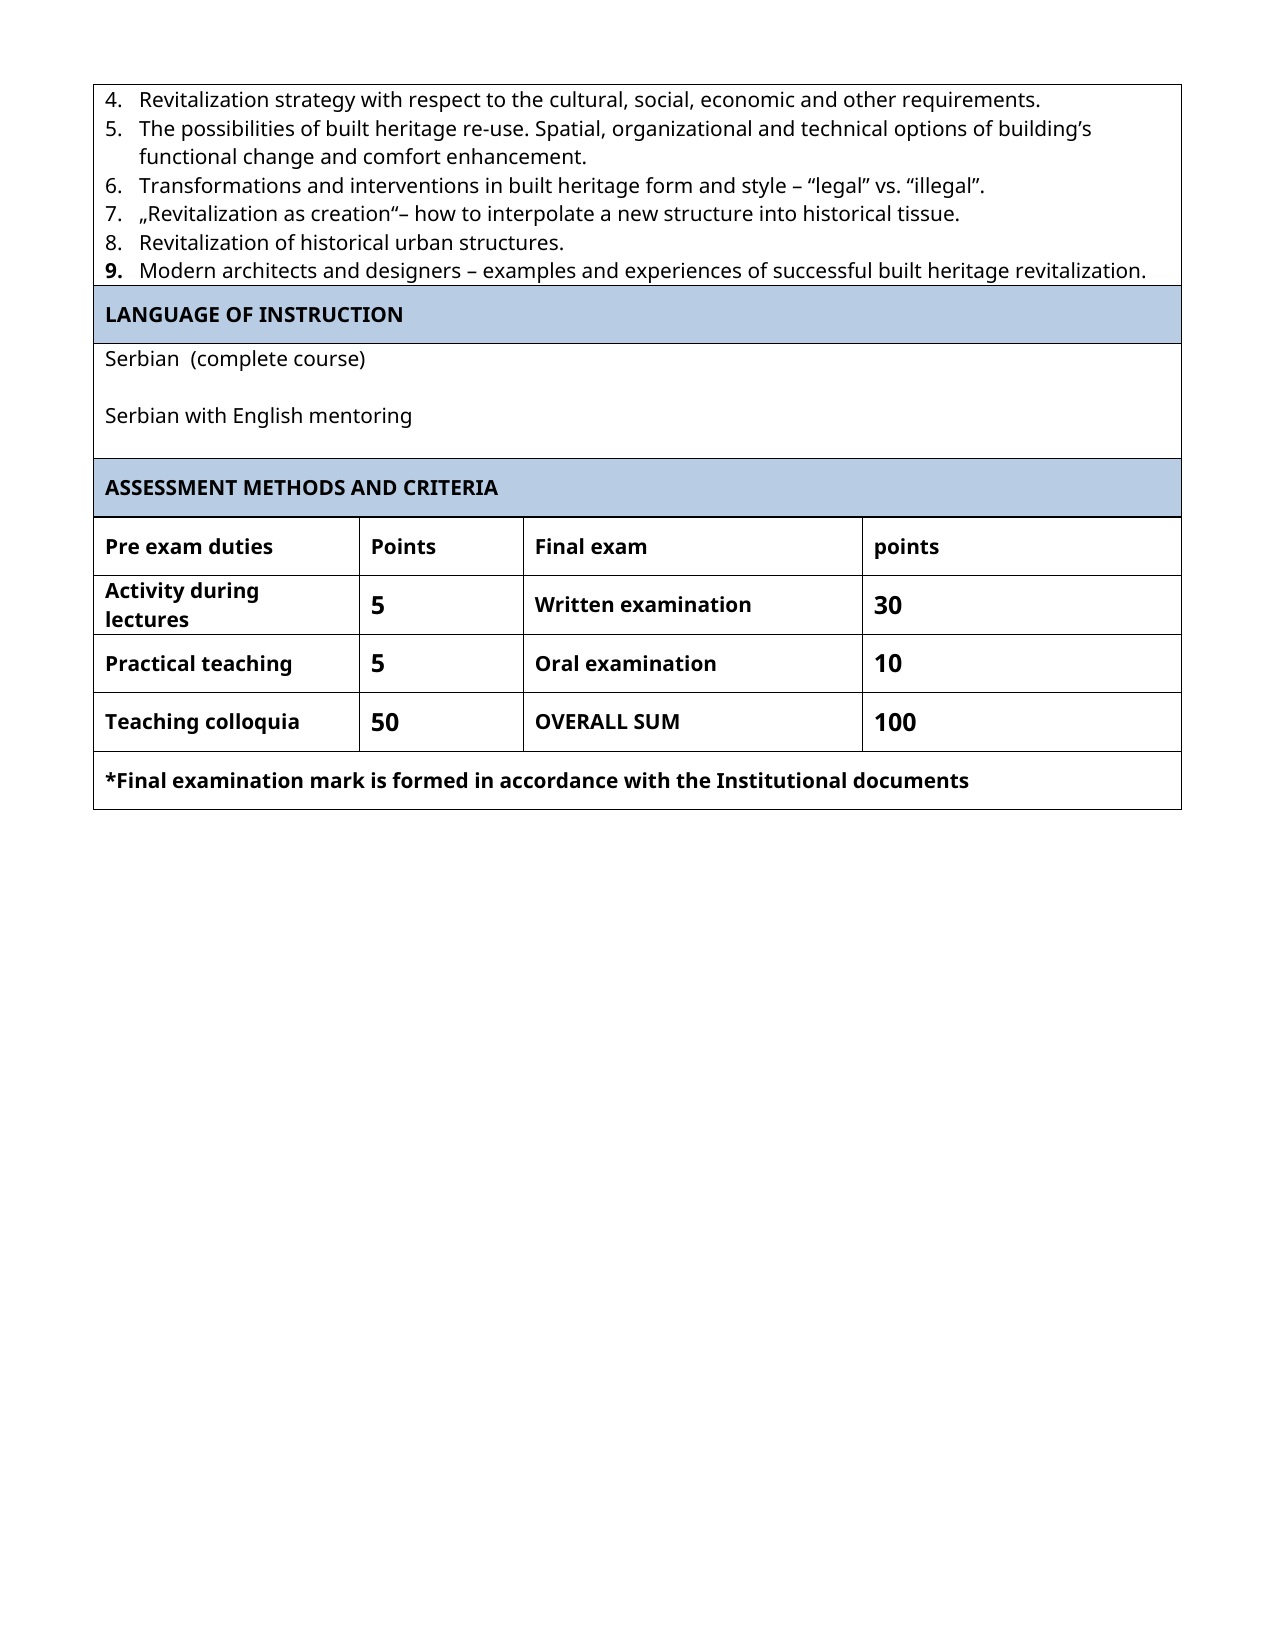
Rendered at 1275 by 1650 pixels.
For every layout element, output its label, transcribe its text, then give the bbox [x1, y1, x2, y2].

table_cell Serbian (complete course) Serbian with English mentoring [94, 344, 1181, 458]
table_cell OVERALL SUM [524, 693, 862, 751]
table_cell Teaching colloquia [94, 693, 359, 751]
table_cell Practical teaching [94, 635, 359, 692]
table_cell 5 [360, 635, 523, 692]
table_cell Written examination [524, 576, 862, 633]
table_cell 30 [863, 576, 1181, 633]
table_cell *Final examination mark is formed in accordance with the Institutional documents [94, 752, 1181, 809]
table_cell points [863, 518, 1181, 575]
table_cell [94, 85, 1181, 284]
table_cell Final exam [524, 518, 862, 575]
table_cell 100 [863, 693, 1181, 751]
table_cell 10 [863, 635, 1181, 692]
table_cell Points [360, 518, 523, 575]
table_cell ASSESSMENT METHODS AND CRITERIA [94, 459, 1181, 516]
table_cell 50 [360, 693, 523, 751]
table_cell Oral examination [524, 635, 862, 692]
table_cell Activity during lectures [94, 576, 359, 633]
table_cell LANGUAGE OF INSTRUCTION [94, 286, 1181, 343]
table_cell Pre exam duties [94, 518, 359, 575]
table_cell 5 [360, 576, 523, 633]
